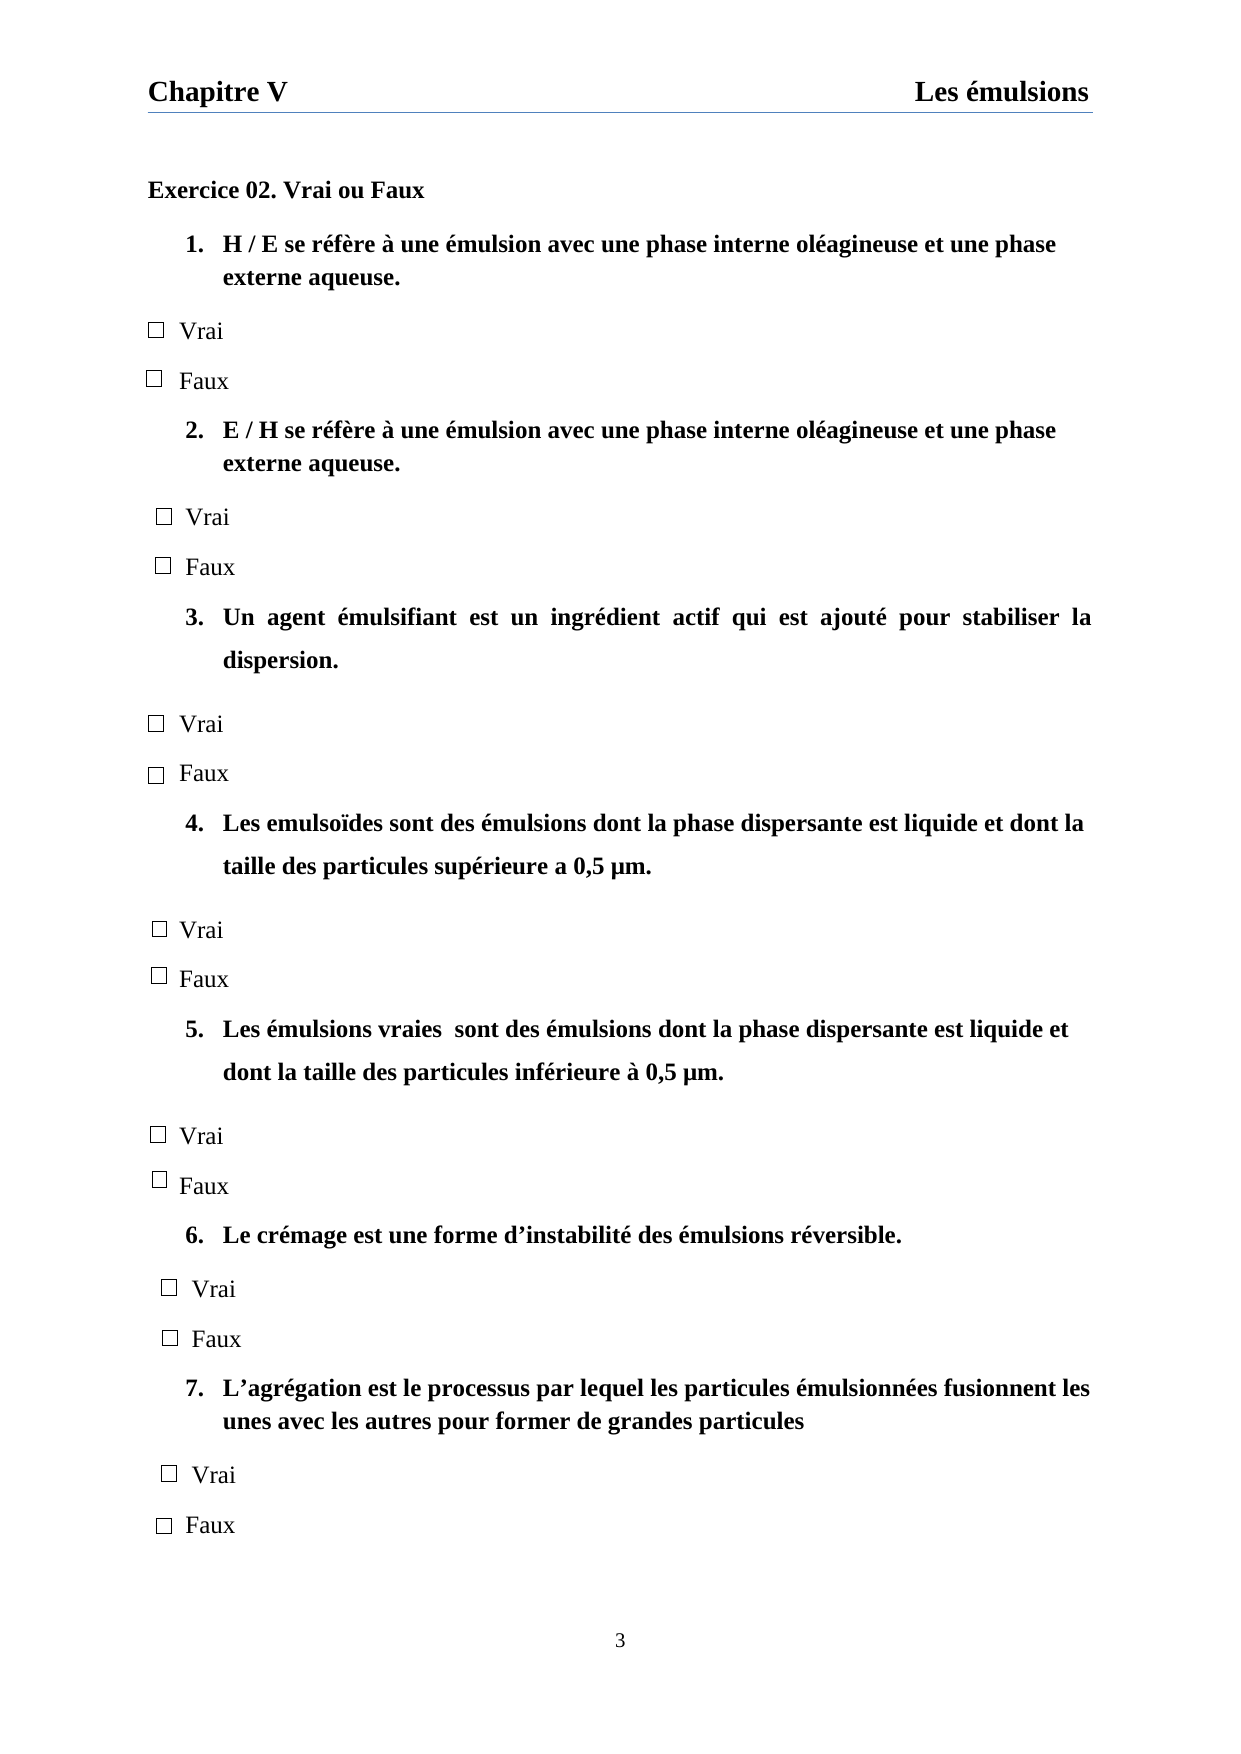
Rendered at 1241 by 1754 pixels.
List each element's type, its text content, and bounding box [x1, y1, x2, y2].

text Faux [148, 1171, 1093, 1199]
text Faux [148, 552, 1093, 581]
text Faux [148, 1324, 1093, 1352]
text Faux [148, 1510, 1093, 1538]
list Le crémage est une forme d’instabilité des émulsions réversible. [185, 1220, 1093, 1249]
text Faux [148, 964, 1093, 993]
text Vrai [148, 1274, 1093, 1303]
text Exercice 02. Vrai ou Faux [148, 176, 1093, 204]
list L’agrégation est le processus par lequel les particules émulsionnées fusionnent les unes avec les autres pour former de grandes particules [185, 1373, 1093, 1435]
list Les emulsoïdes sont des émulsions dont la phase dispersante est liquide et dont la taille des particules supérieure a 0,5 μm. [185, 808, 1093, 880]
text Faux [148, 366, 1093, 395]
text Faux [148, 758, 1093, 787]
text Vrai [148, 709, 1093, 737]
list Un agent émulsifiant est un ingrédient actif qui est ajouté pour stabiliser la dispersion. [185, 602, 1093, 673]
text Vrai [148, 502, 1093, 531]
list Les émulsions vraies sont des émulsions dont la phase dispersante est liquide et dont la taille des particules inférieure à 0,5 μm. [185, 1014, 1093, 1086]
list H / E se réfère à une émulsion avec une phase interne oléagineuse et une phase externe aqueuse. [185, 229, 1093, 291]
text Vrai [148, 915, 1093, 944]
list E / H se réfère à une émulsion avec une phase interne oléagineuse et une phase externe aqueuse. [185, 416, 1093, 477]
text Vrai [148, 1460, 1093, 1489]
text Vrai [148, 1121, 1093, 1150]
text Vrai [148, 316, 1093, 345]
